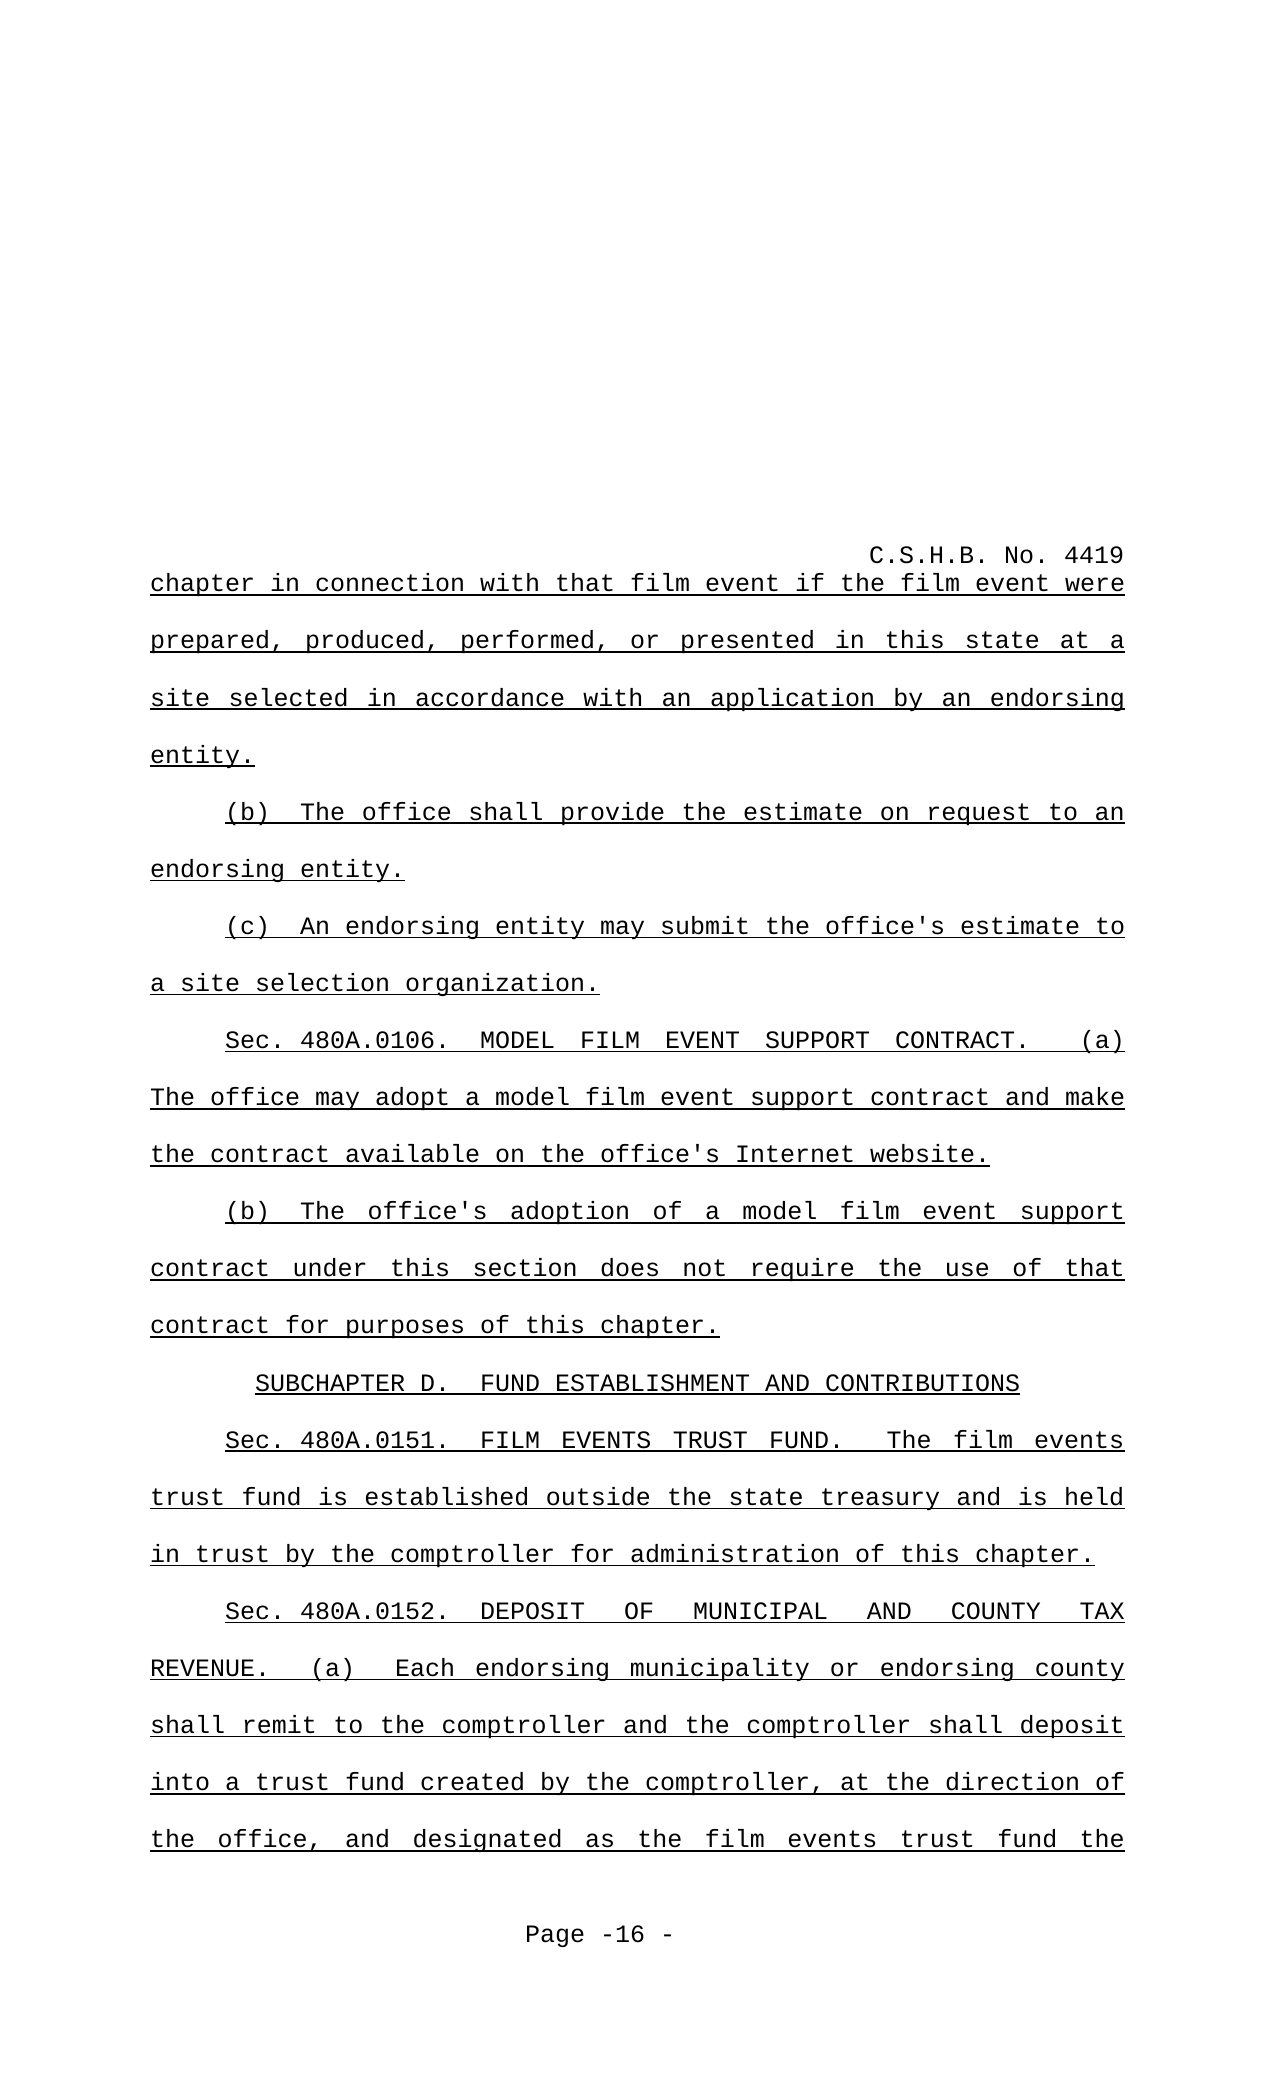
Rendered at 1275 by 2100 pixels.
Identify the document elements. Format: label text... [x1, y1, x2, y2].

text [150, 1795, 1125, 1850]
text (b) The office's adoption of a model film event support contract under this section does not require the use of that contract for purposes of this chapter. [150, 1199, 1125, 1279]
text Sec. 480A.0151. FILM EVENTS TRUST FUND. The film events trust fund is established outside the state treasury and is held in trust by the comptroller for administration of this chapter. [150, 1509, 1125, 1570]
text Sec. 480A.0106. MODEL FILM EVENT SUPPORT CONTRACT. (a) The office may adopt a model film event support contract and make the contract available on the office's Internet website. [150, 1027, 1125, 1108]
text Sec. 480A.0106. MODEL FILM EVENT SUPPORT CONTRACT. (a) The office may adopt a model film event support contract and make the contract available on the office's Internet website. [150, 1110, 1125, 1170]
text Sec. 480A.0151. FILM EVENTS TRUST FUND. The film events trust fund is established outside the state treasury and is held in trust by the comptroller for administration of this chapter. [150, 1427, 1125, 1508]
text (b) The office's adoption of a model film event support contract under this section does not require the use of that contract for purposes of this chapter. [150, 1281, 1125, 1341]
text (c) An endorsing entity may submit the office's estimate to a site selection organization. [150, 913, 1125, 999]
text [150, 571, 1125, 594]
text SUBCHAPTER D. FUND ESTABLISHMENT AND CONTRIBUTIONS [150, 1370, 1125, 1398]
text (b) The office shall provide the estimate on request to an endorsing entity. [150, 799, 1125, 885]
